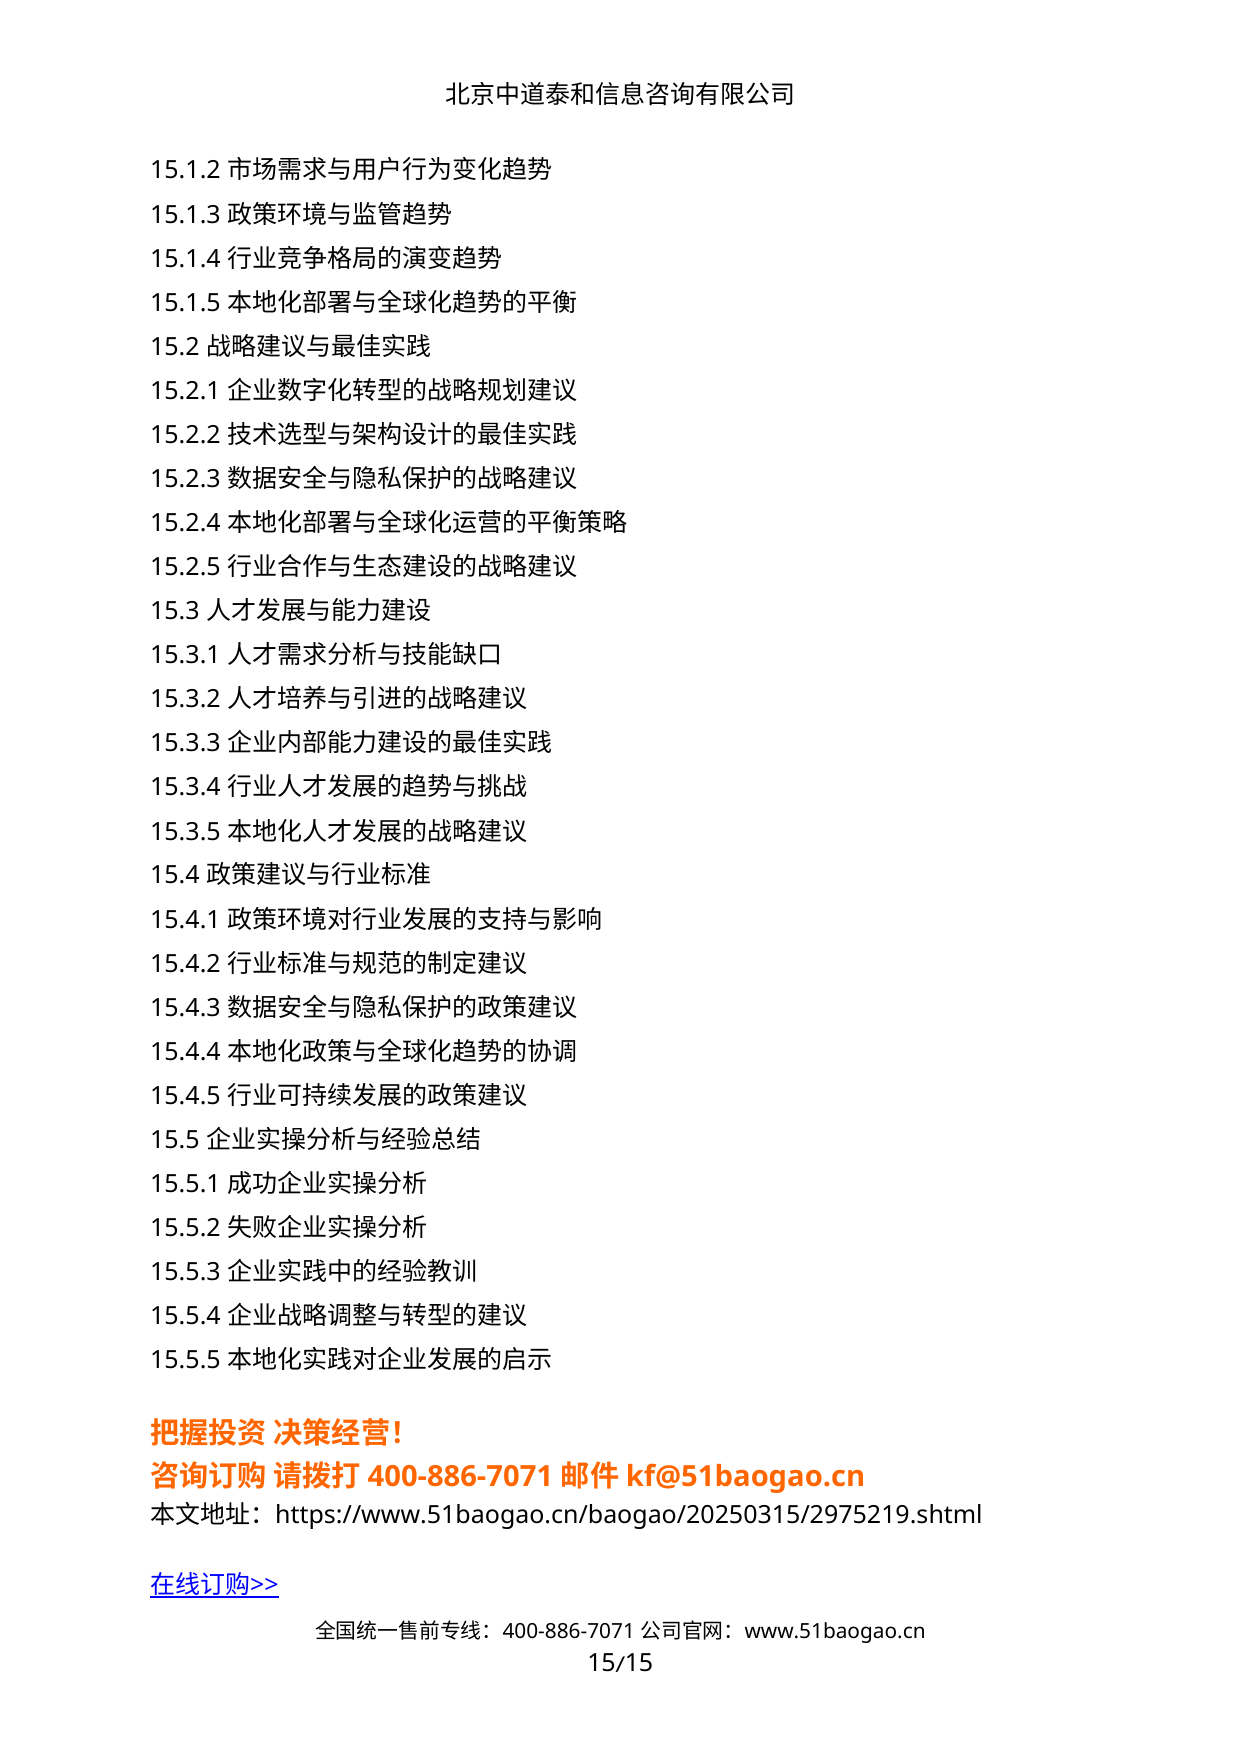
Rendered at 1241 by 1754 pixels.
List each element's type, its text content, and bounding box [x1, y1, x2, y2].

text 15.2.4 本地化部署与全球化运营的平衡策略 [150, 502, 1090, 539]
text 15.4.3 数据安全与隐私保护的政策建议 [150, 987, 1090, 1023]
text 15.3.1 人才需求分析与技能缺口 [150, 635, 1090, 671]
text 15.4 政策建议与行业标准 [150, 855, 1090, 891]
text 15.5.1 成功企业实操分析 [150, 1163, 1090, 1200]
text 15.2.1 企业数字化转型的战略规划建议 [150, 370, 1090, 407]
text 15.5.4 企业战略调整与转型的建议 [150, 1296, 1090, 1332]
text 15.5.2 失败企业实操分析 [150, 1207, 1090, 1244]
text 15.4.5 行业可持续发展的政策建议 [150, 1075, 1090, 1112]
text 15.2.5 行业合作与生态建设的战略建议 [150, 547, 1090, 583]
text 15.3.2 人才培养与引进的战略建议 [150, 679, 1090, 715]
text 15.5.5 本地化实践对企业发展的启示 [150, 1340, 1090, 1376]
text 15.2.3 数据安全与隐私保护的战略建议 [150, 458, 1090, 495]
text 15.4.2 行业标准与规范的制定建议 [150, 943, 1090, 979]
text 15.2 战略建议与最佳实践 [150, 326, 1090, 362]
text 15.3.4 行业人才发展的趋势与挑战 [150, 767, 1090, 803]
text 15.5 企业实操分析与经验总结 [150, 1119, 1090, 1156]
text 15.1.4 行业竞争格局的演变趋势 [150, 238, 1090, 274]
text 15.4.1 政策环境对行业发展的支持与影响 [150, 899, 1090, 935]
text 15.1.3 政策环境与监管趋势 [150, 194, 1090, 230]
text 15.5.3 企业实践中的经验教训 [150, 1252, 1090, 1288]
text 15.1.2 市场需求与用户行为变化趋势 [150, 150, 1090, 186]
text 把握投资 决策经营！咨询订购 请拨打 400-886-7071 邮件 kf@51baogao.cn本文地址：https://www.51baogao.cn/baogao/20250315/2975219.shtml [150, 1376, 1090, 1531]
text 15.3.3 企业内部能力建设的最佳实践 [150, 723, 1090, 759]
text 15.1.5 本地化部署与全球化趋势的平衡 [150, 282, 1090, 318]
text 15.3 人才发展与能力建设 [150, 591, 1090, 627]
text 15.2.2 技术选型与架构设计的最佳实践 [150, 414, 1090, 451]
text 15.4.4 本地化政策与全球化趋势的协调 [150, 1031, 1090, 1067]
text 15.3.5 本地化人才发展的战略建议 [150, 811, 1090, 847]
text 在线订购>> [150, 1531, 1090, 1601]
